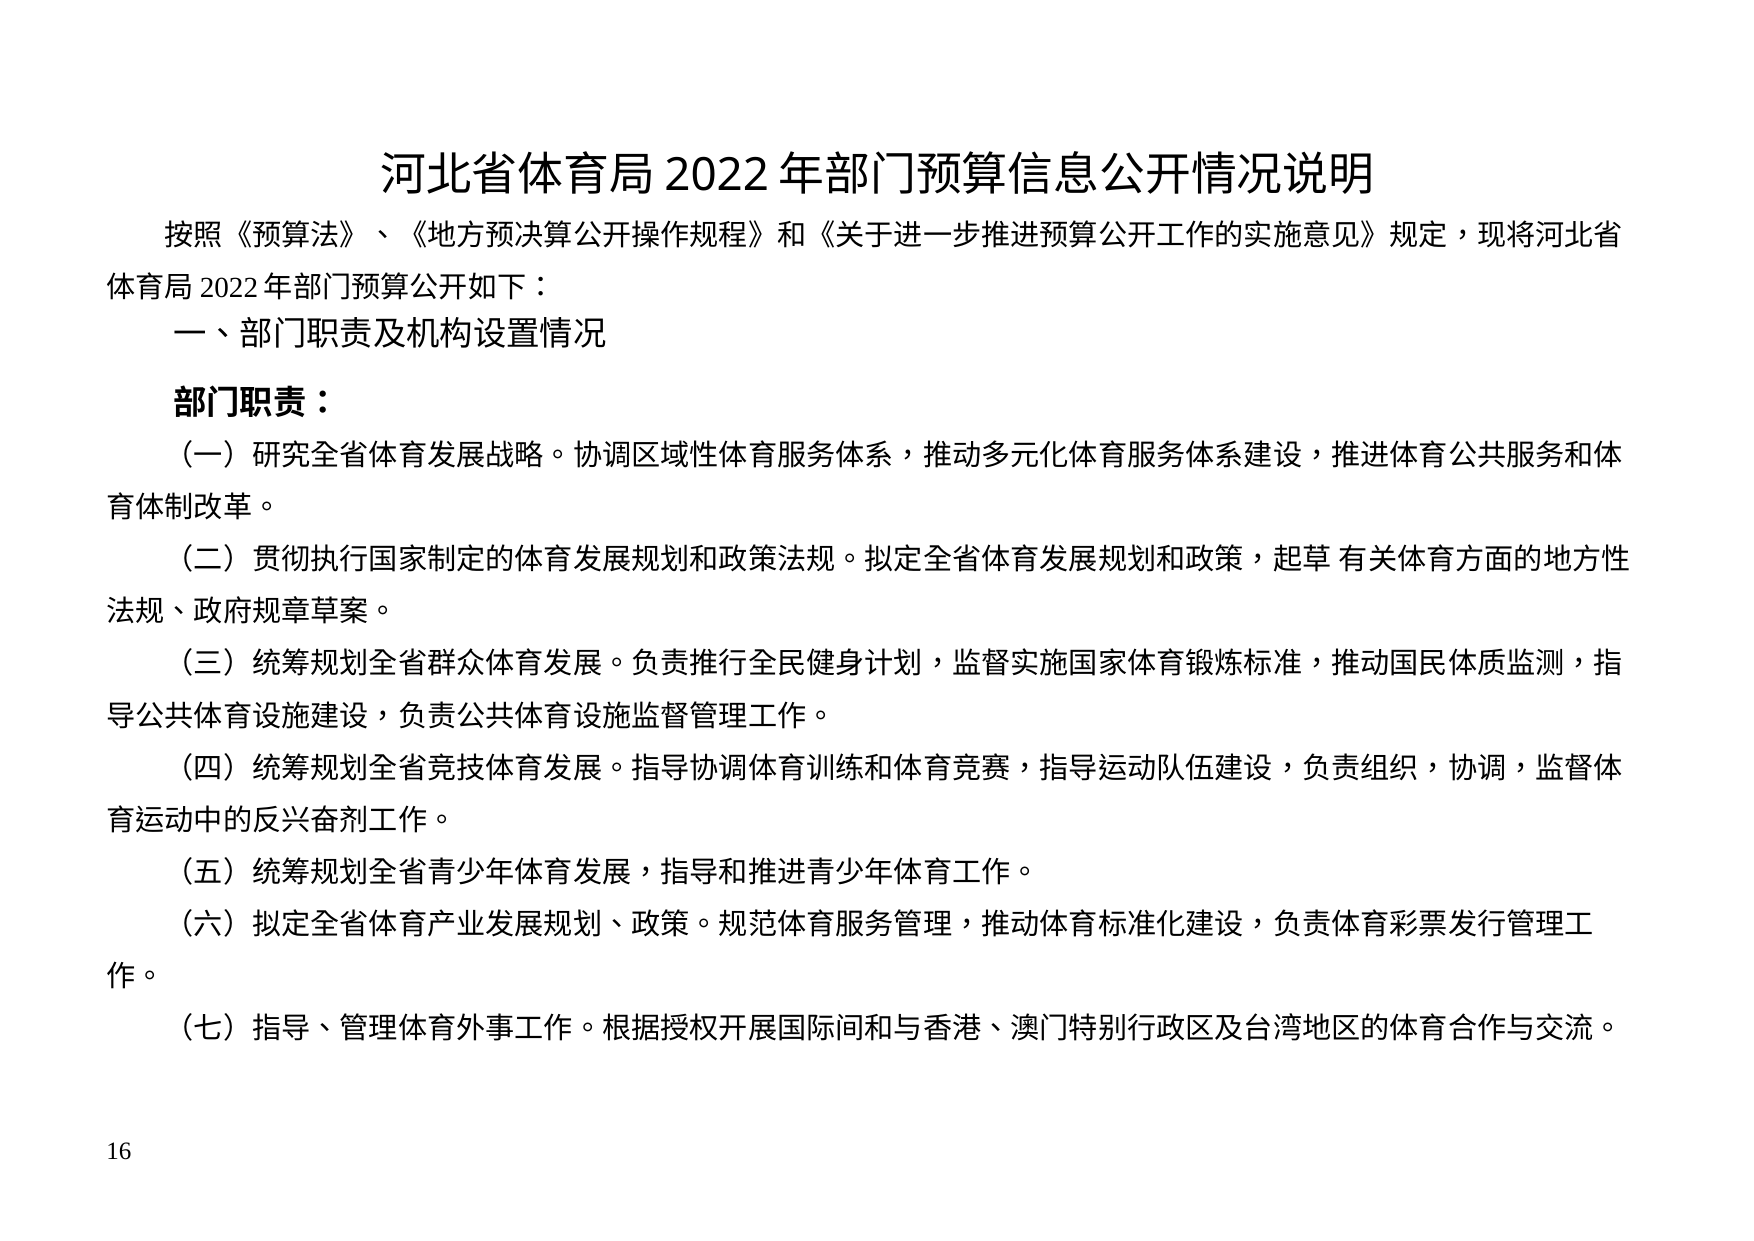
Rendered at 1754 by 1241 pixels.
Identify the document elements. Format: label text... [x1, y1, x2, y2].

text （七）指导、管理体育外事工作。根据授权开展国际间和与香港、澳门特别行政区及台湾地区的体育合作与交流。 [106, 997, 1648, 1049]
text （五）统筹规划全省青少年体育发展，指导和推进青少年体育工作。 [106, 841, 1648, 893]
text 按照《预算法》、《地方预决算公开操作规程》和《关于进一步推进预算公开工作的实施意见》规定，现将河北省体育局2022年部门预算公开如下： [106, 204, 1648, 308]
text （一）研究全省体育发展战略。协调区域性体育服务体系，推动多元化体育服务体系建设，推进体育公共服务和体育体制改革。 [106, 424, 1648, 528]
text （六）拟定全省体育产业发展规划、政策。规范体育服务管理，推动体育标准化建设，负责体育彩票发行管理工作。 [106, 893, 1648, 997]
text （四）统筹规划全省竞技体育发展。指导协调体育训练和体育竞赛，指导运动队伍建设，负责组织，协调，监督体育运动中的反兴奋剂工作。 [106, 736, 1648, 841]
text （二）贯彻执行国家制定的体育发展规划和政策法规。拟定全省体育发展规划和政策，起草 有关体育方面的地方性法规、政府规章草案。 [106, 528, 1648, 632]
text 部门职责： [106, 378, 1648, 424]
text 河北省体育局2022年部门预算信息公开情况说明 [106, 142, 1648, 204]
text 一、部门职责及机构设置情况 [106, 309, 1648, 355]
text （三）统筹规划全省群众体育发展。负责推行全民健身计划，监督实施国家体育锻炼标准，推动国民体质监测，指导公共体育设施建设，负责公共体育设施监督管理工作。 [106, 632, 1648, 736]
